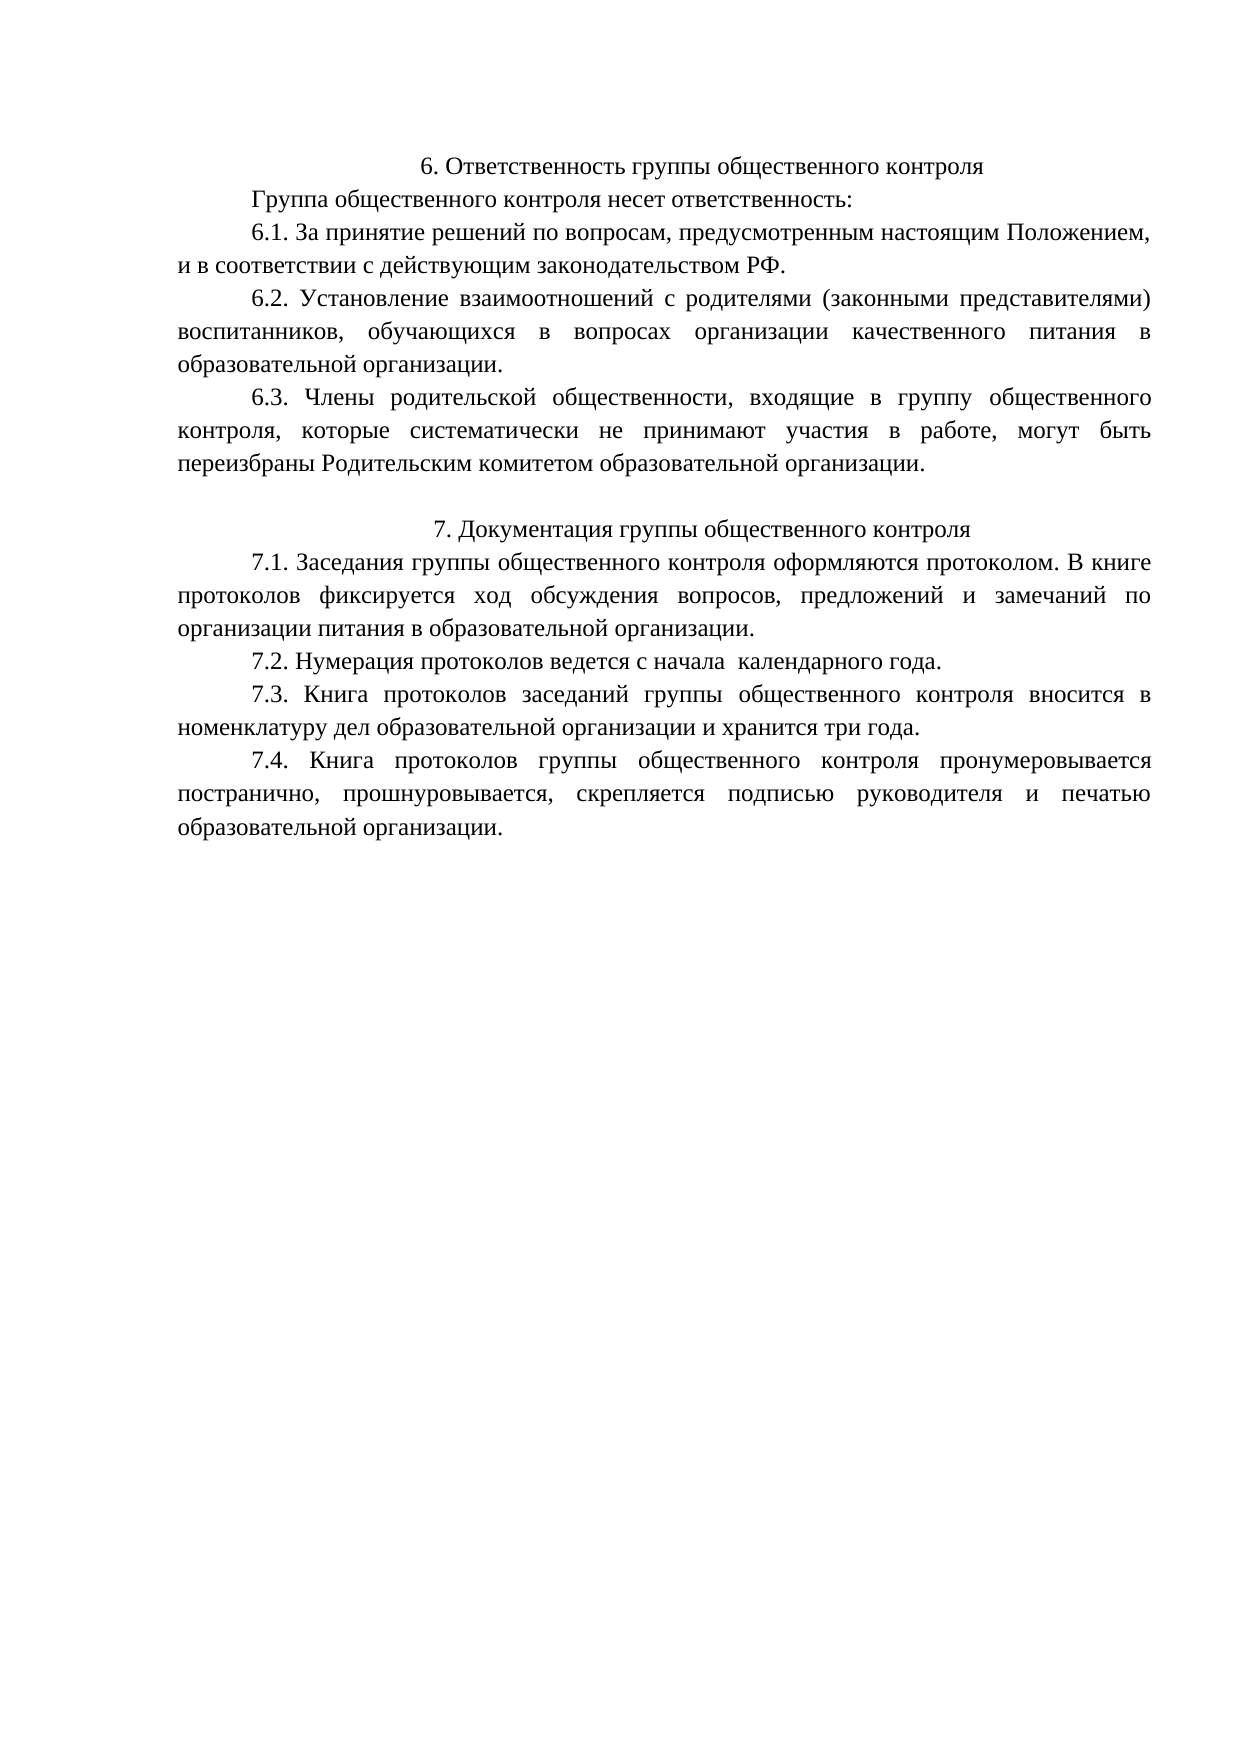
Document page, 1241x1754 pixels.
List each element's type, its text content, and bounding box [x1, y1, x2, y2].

text 7.4. Книга протоколов группы общественного контроля пронумеровывается постранично, прошнуровывается, скрепляется подписью руководителя и печатью образовательной организации. [177, 746, 1152, 840]
text 7. Документация группы общественного контроля [177, 514, 1152, 543]
text Группа общественного контроля несет ответственность: [177, 184, 1152, 213]
text 6.2. Установление взаимоотношений с родителями (законными представителями) воспитанников, обучающихся в вопросах организации качественного питания в образовательной организации. [177, 283, 1152, 378]
text 6. Ответственность группы общественного контроля [177, 151, 1152, 180]
text 6.3. Члены родительской общественности, входящие в группу общественного контроля, которые систематически не принимают участия в работе, могут быть переизбраны Родительским комитетом образовательной организации. [177, 382, 1152, 477]
text 7.2. Нумерация протоколов ведется с начала календарного года. [177, 646, 1152, 675]
text 6.1. За принятие решений по вопросам, предусмотренным настоящим Положением, и в соответствии с действующим законодательством РФ. [177, 217, 1152, 279]
text 7.3. Книга протоколов заседаний группы общественного контроля вносится в номенклатуру дел образовательной организации и хранится три года. [177, 679, 1152, 741]
text 7.1. Заседания группы общественного контроля оформляются протоколом. В книге протоколов фиксируется ход обсуждения вопросов, предложений и замечаний по организации питания в образовательной организации. [177, 547, 1152, 642]
